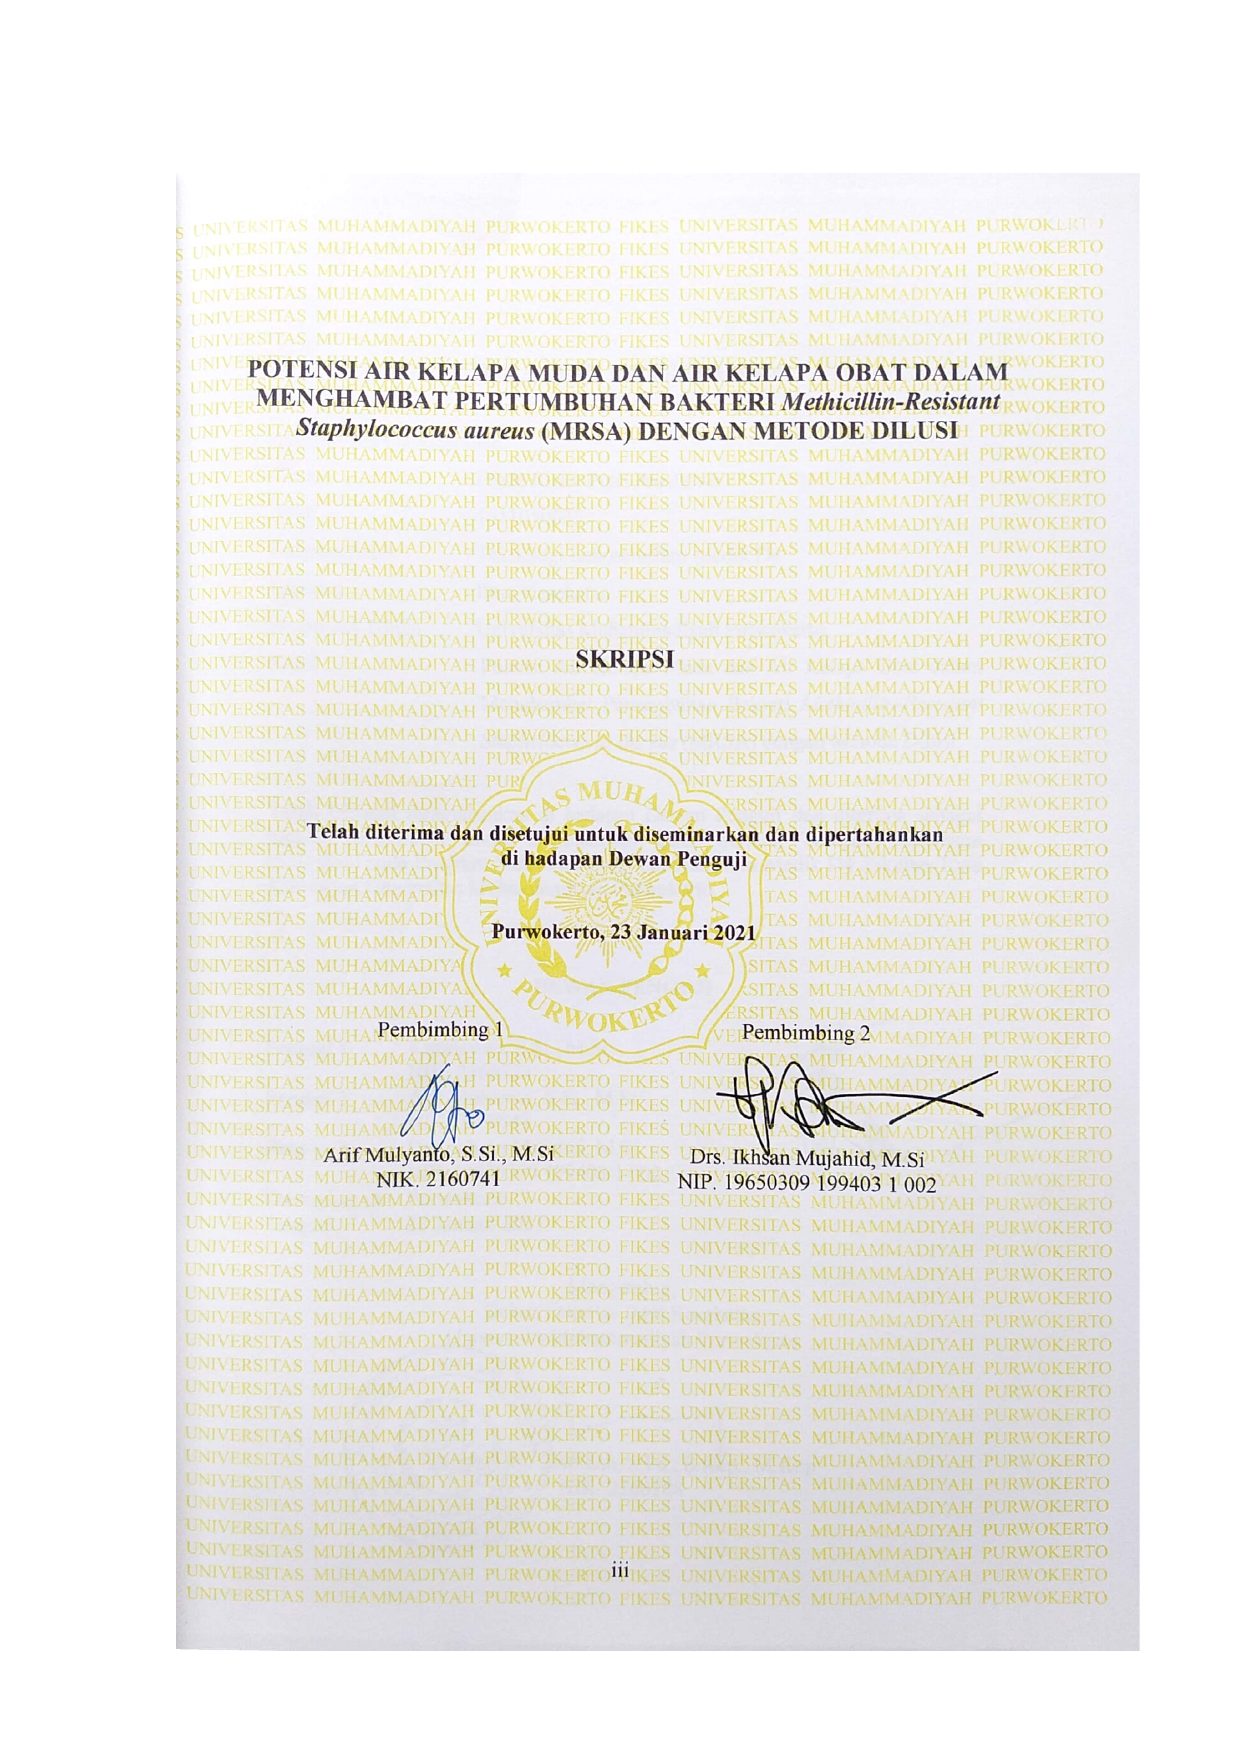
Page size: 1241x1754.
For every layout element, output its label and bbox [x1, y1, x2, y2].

picture [176, 173, 1140, 1651]
